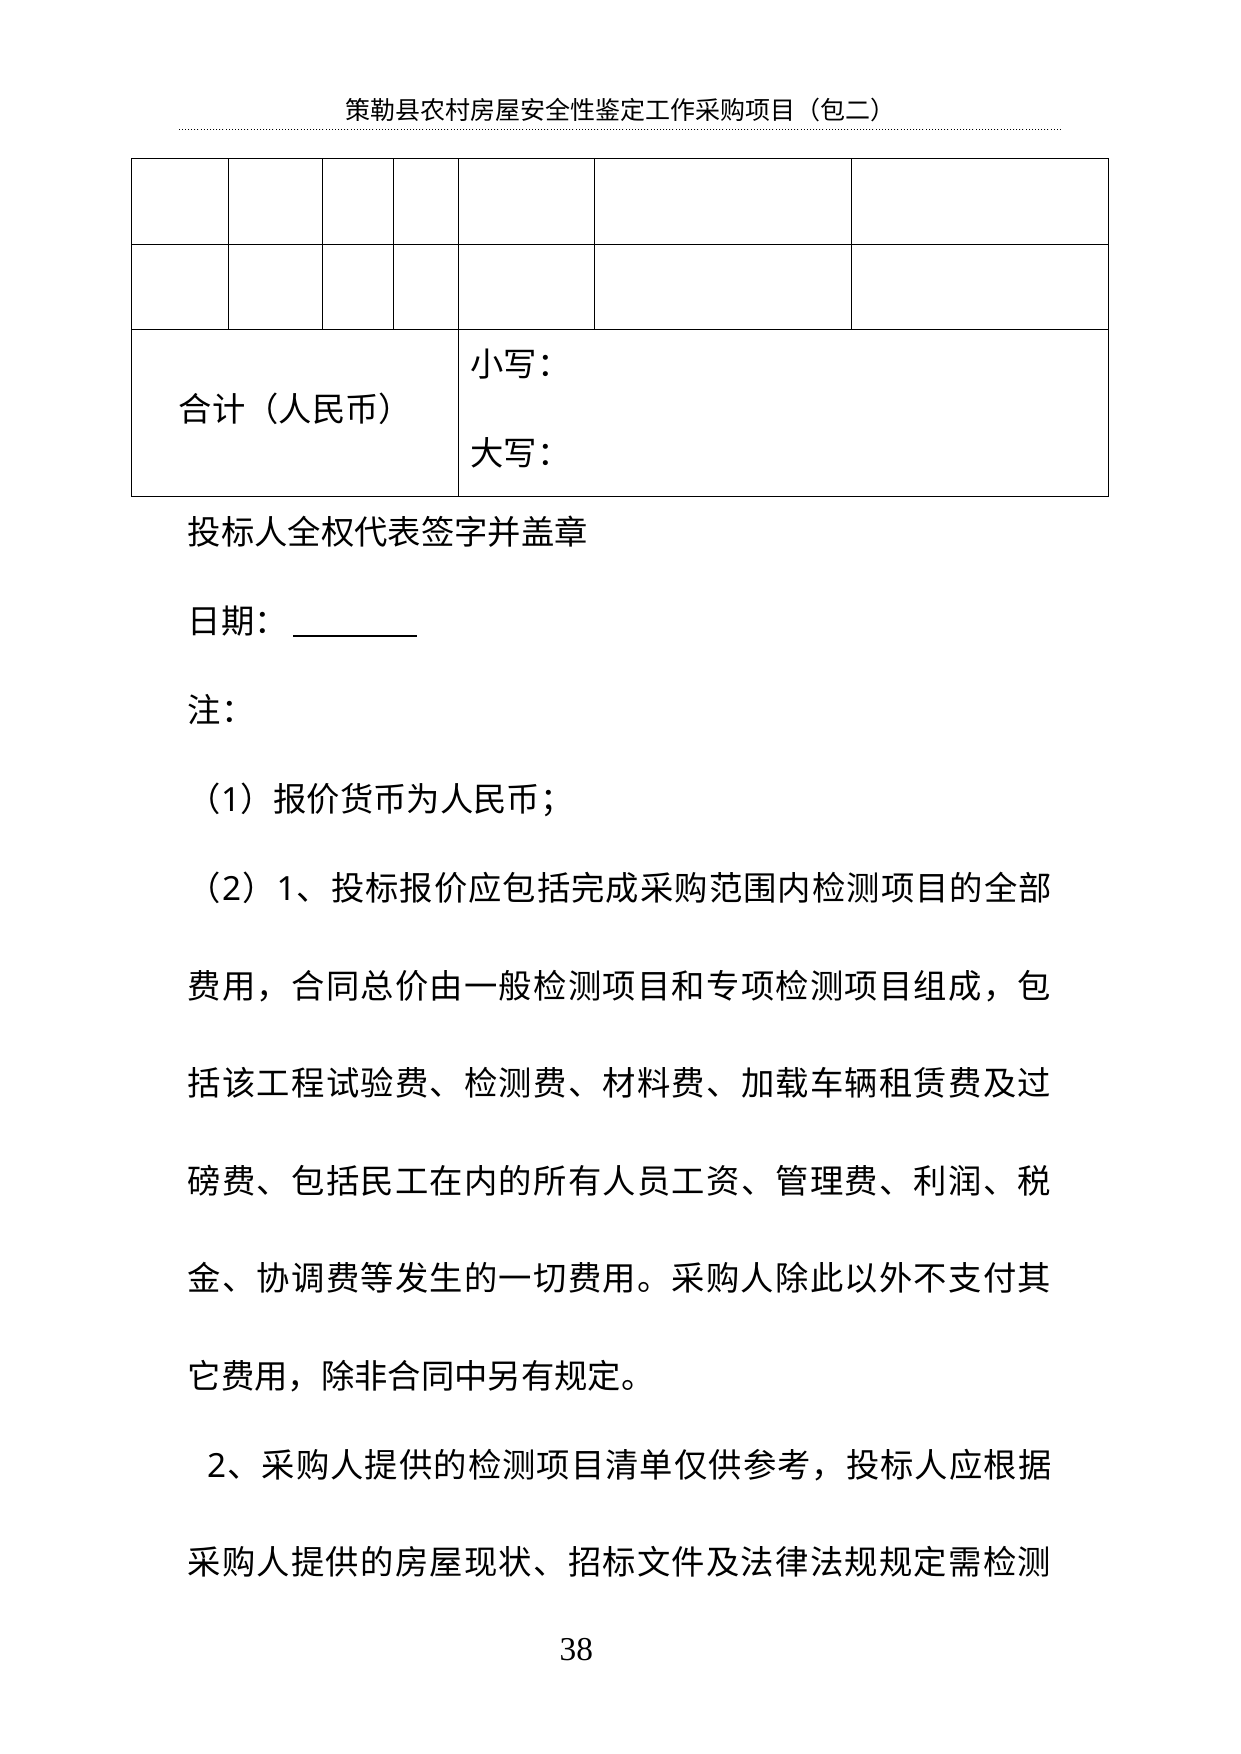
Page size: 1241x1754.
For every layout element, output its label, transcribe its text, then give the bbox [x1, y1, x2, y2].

table_cell [852, 159, 1108, 243]
table_cell [323, 245, 393, 329]
table_cell [132, 245, 228, 329]
text 投标人全权代表签字并盖章 [187, 497, 1053, 562]
table_cell 合计（人民币） [132, 330, 458, 496]
text 日期： [187, 586, 1053, 651]
table_cell [459, 159, 594, 243]
table_cell [394, 159, 458, 243]
table_cell [459, 245, 594, 329]
table_cell [595, 245, 851, 329]
table_cell [229, 159, 322, 243]
table_cell [394, 245, 458, 329]
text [187, 1430, 1053, 1593]
table_cell 小写： 大写： [459, 330, 1108, 496]
table_cell [229, 245, 322, 329]
text （1）报价货币为人民币； [187, 764, 1053, 829]
text 注： [187, 675, 1053, 740]
table_cell [132, 159, 228, 243]
text （2）1、投标报价应包括完成采购范围内检测项目的全部费用，合同总价由一般检测项目和专项检测项目组成，包括该工程试验费、检测费、材料费、加载车辆租赁费及过磅费、包括民工在内的所有人员工资、管理费、利润、税金、协调费等发生的一切费用。采购人除此以外不支付其它费用，除非合同中另有规定。 [187, 854, 1053, 1406]
table_cell [323, 159, 393, 243]
table_cell [852, 245, 1108, 329]
table_cell [595, 159, 851, 243]
